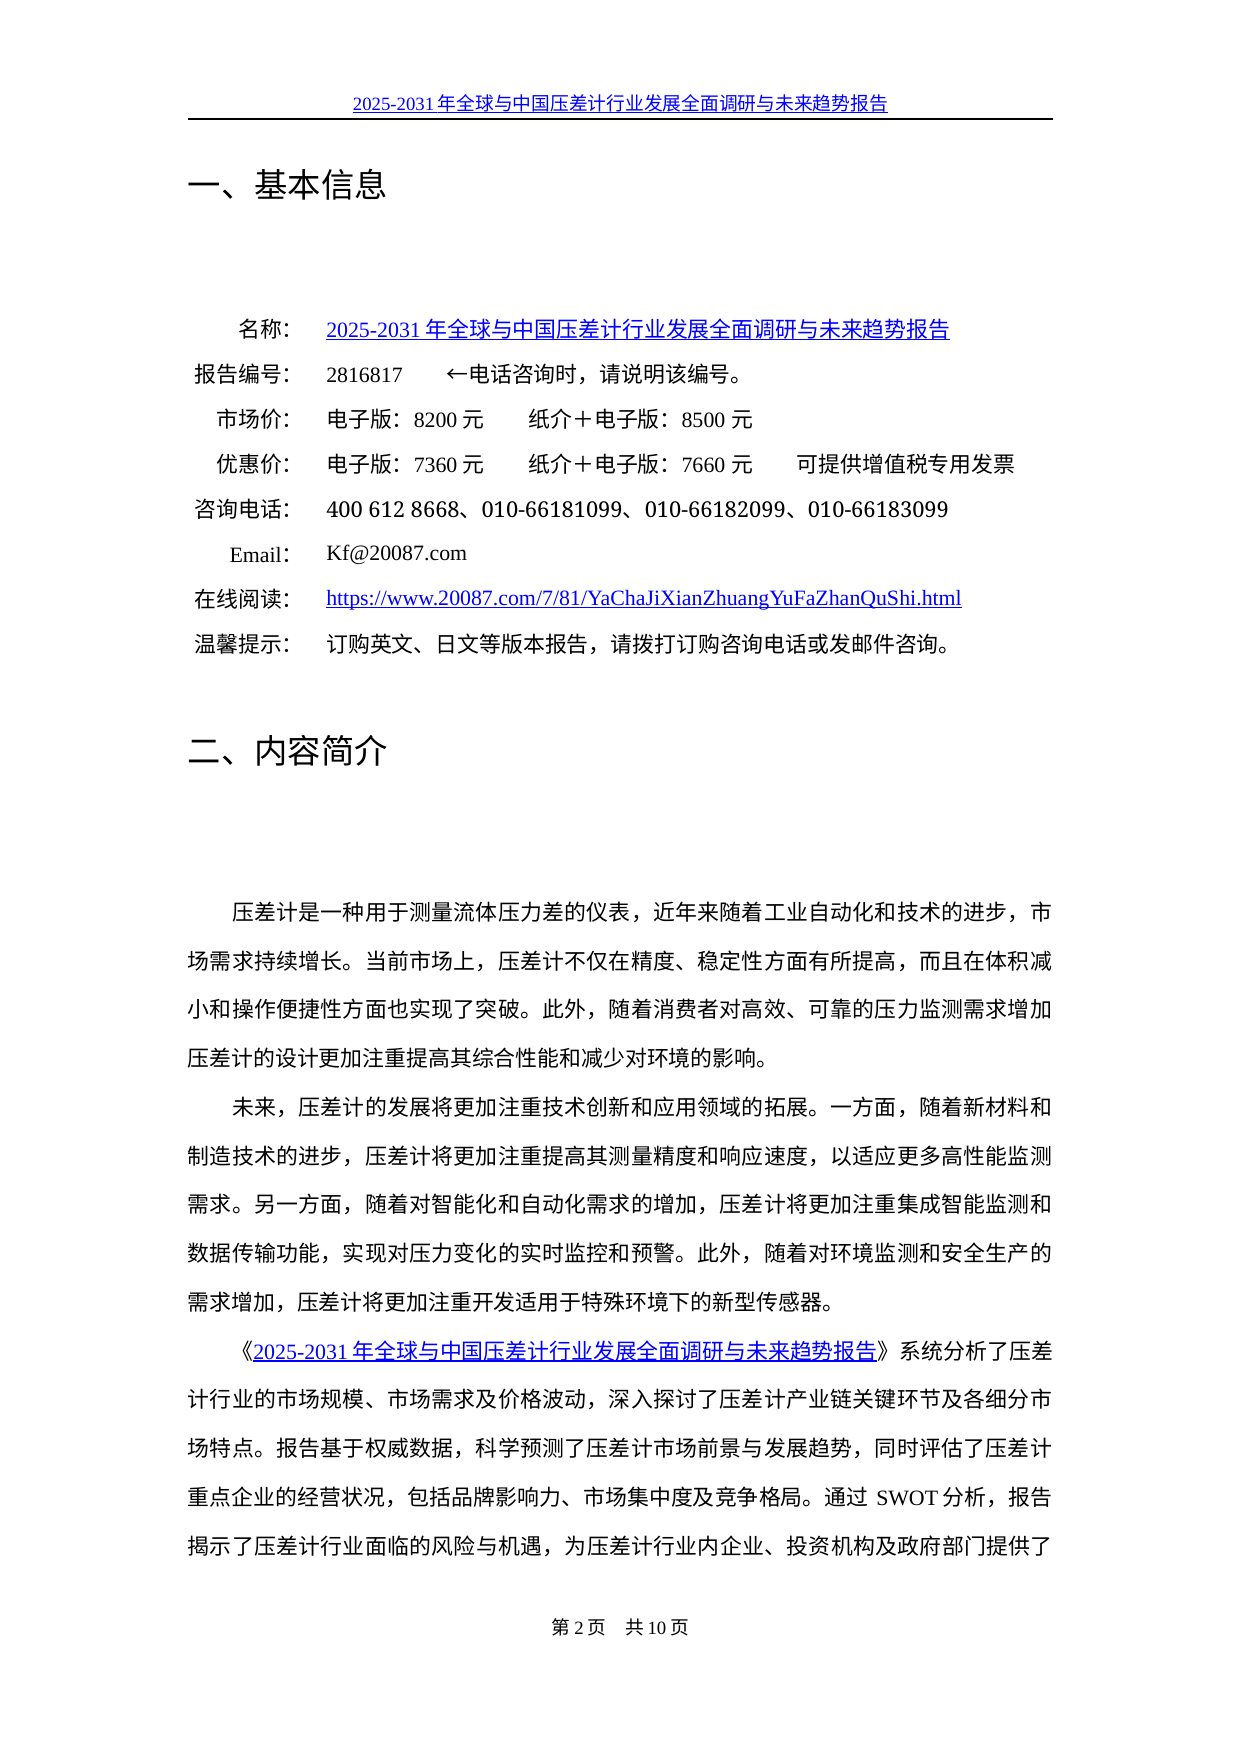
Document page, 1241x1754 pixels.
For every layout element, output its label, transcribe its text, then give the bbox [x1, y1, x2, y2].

table_cell 在线阅读： [167, 582, 315, 627]
table_cell 400 612 8668、010-66181099、010-66182099、010-66183099 [315, 492, 1073, 537]
title 二、内容简介 [187, 717, 1053, 782]
title 一、基本信息 [187, 150, 1053, 215]
table_cell 温馨提示： [167, 627, 315, 672]
table_cell Kf@20087.com [315, 537, 1073, 582]
table_cell 报告编号： [167, 357, 315, 402]
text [187, 894, 1053, 1561]
table_cell 市场价： [167, 402, 315, 447]
table_cell Email： [167, 537, 315, 582]
table_cell 电子版：8200 元 纸介＋电子版：8500 元 [315, 402, 1073, 447]
table_cell [315, 582, 1073, 627]
table_header 名称： [167, 312, 315, 357]
table_header 2025-2031年全球与中国压差计行业发展全面调研与未来趋势报告 [315, 312, 1073, 357]
table_cell 咨询电话： [167, 492, 315, 537]
table_cell 优惠价： [167, 447, 315, 492]
table_cell 2816817 ←电话咨询时，请说明该编号。 [315, 357, 1073, 402]
table_cell 订购英文、日文等版本报告，请拨打订购咨询电话或发邮件咨询。 [315, 627, 1073, 672]
table_cell 电子版：7360 元 纸介＋电子版：7660 元 可提供增值税专用发票 [315, 447, 1073, 492]
